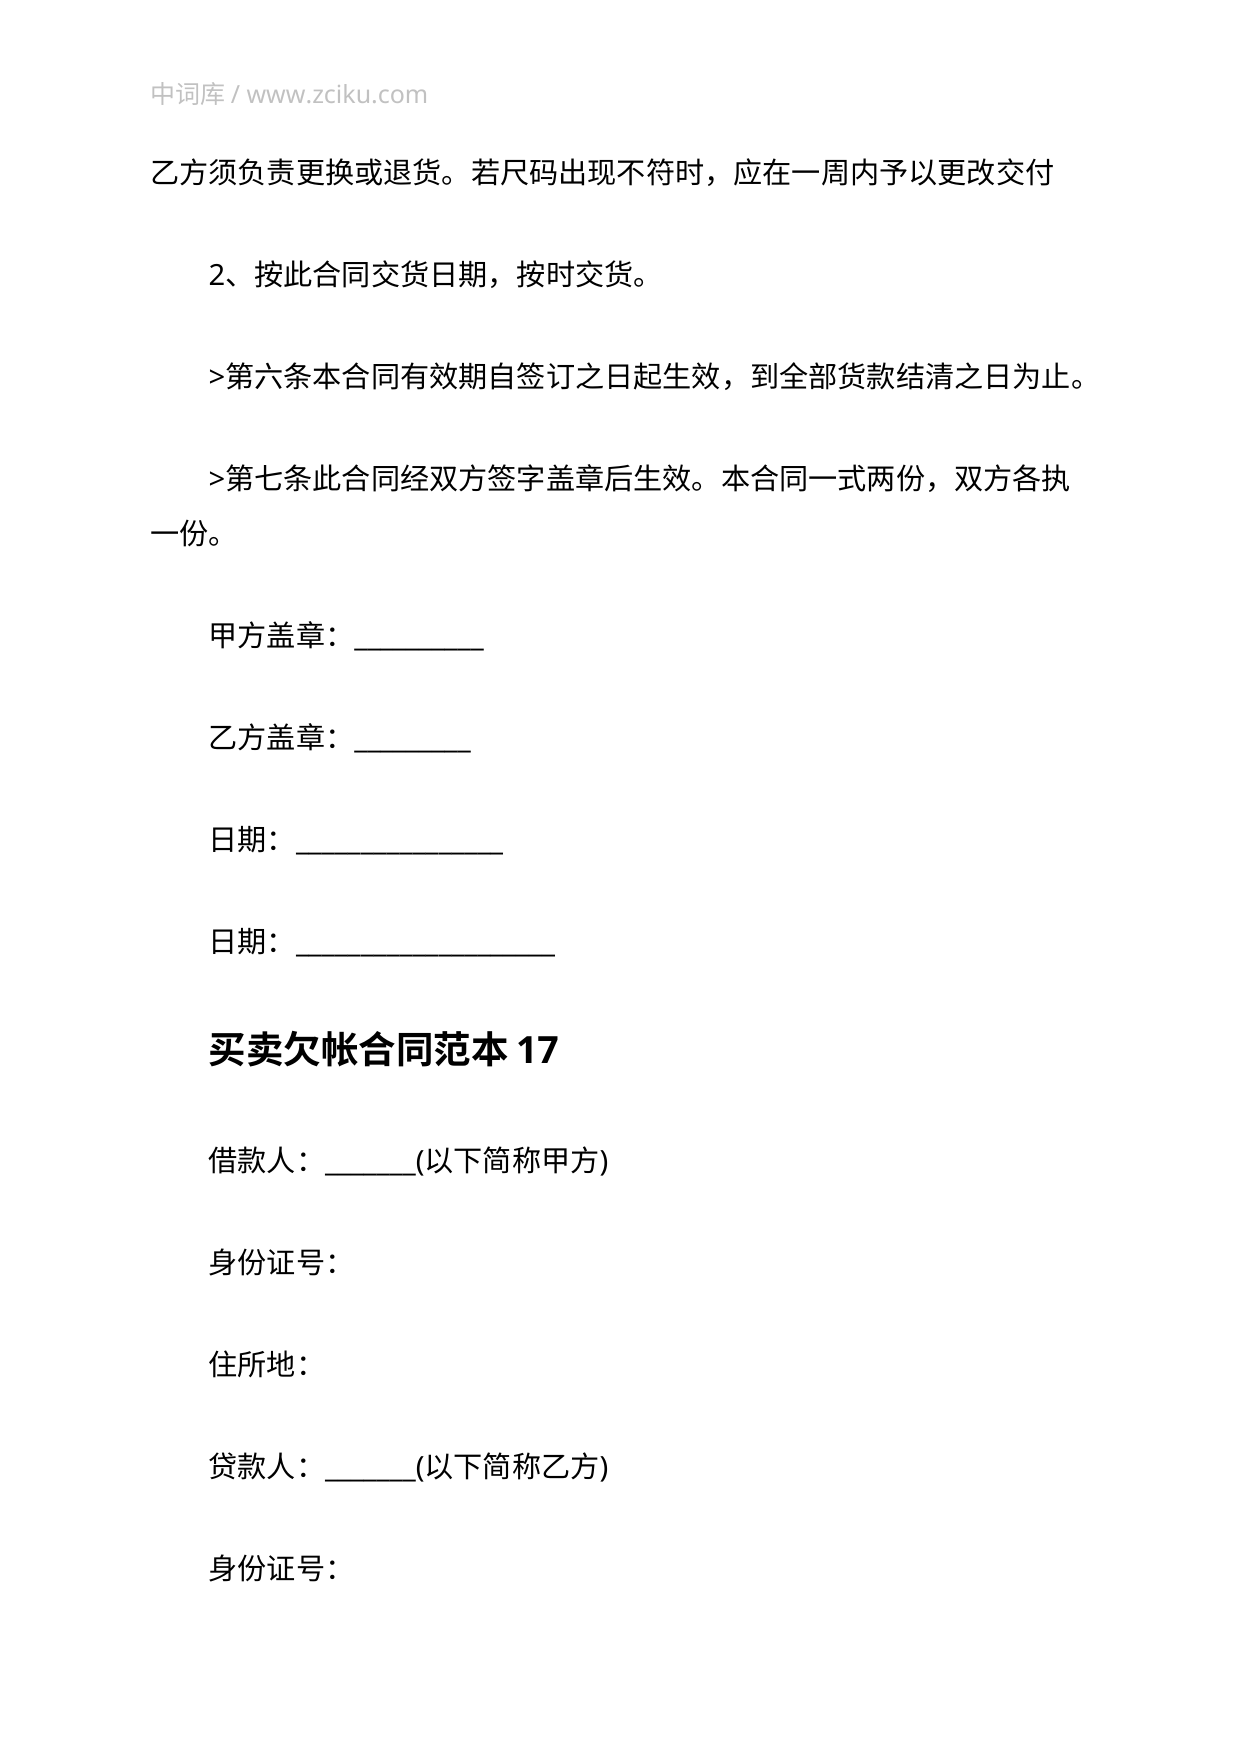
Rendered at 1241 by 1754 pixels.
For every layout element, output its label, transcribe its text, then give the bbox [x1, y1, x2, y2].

text 日期：________________ [150, 816, 1090, 859]
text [150, 150, 1090, 192]
text 住所地： [150, 1342, 1090, 1384]
text 借款人：_______(以下简称甲方) [150, 1138, 1090, 1180]
text 甲方盖章：__________ [150, 612, 1090, 655]
text 身份证号： [150, 1240, 1090, 1282]
text 身份证号： [150, 1546, 1090, 1588]
text 贷款人：_______(以下简称乙方) [150, 1443, 1090, 1486]
text >第七条此合同经双方签字盖章后生效。本合同一式两份，双方各执一份。 [150, 456, 1090, 553]
text >第六条本合同有效期自签订之日起生效，到全部货款结清之日为止。 [150, 354, 1090, 396]
text 乙方盖章：_________ [150, 714, 1090, 757]
text 买卖欠帐合同范本17 [150, 1020, 1090, 1075]
text 日期：____________________ [150, 918, 1090, 961]
text 2、按此合同交货日期，按时交货。 [150, 252, 1090, 294]
